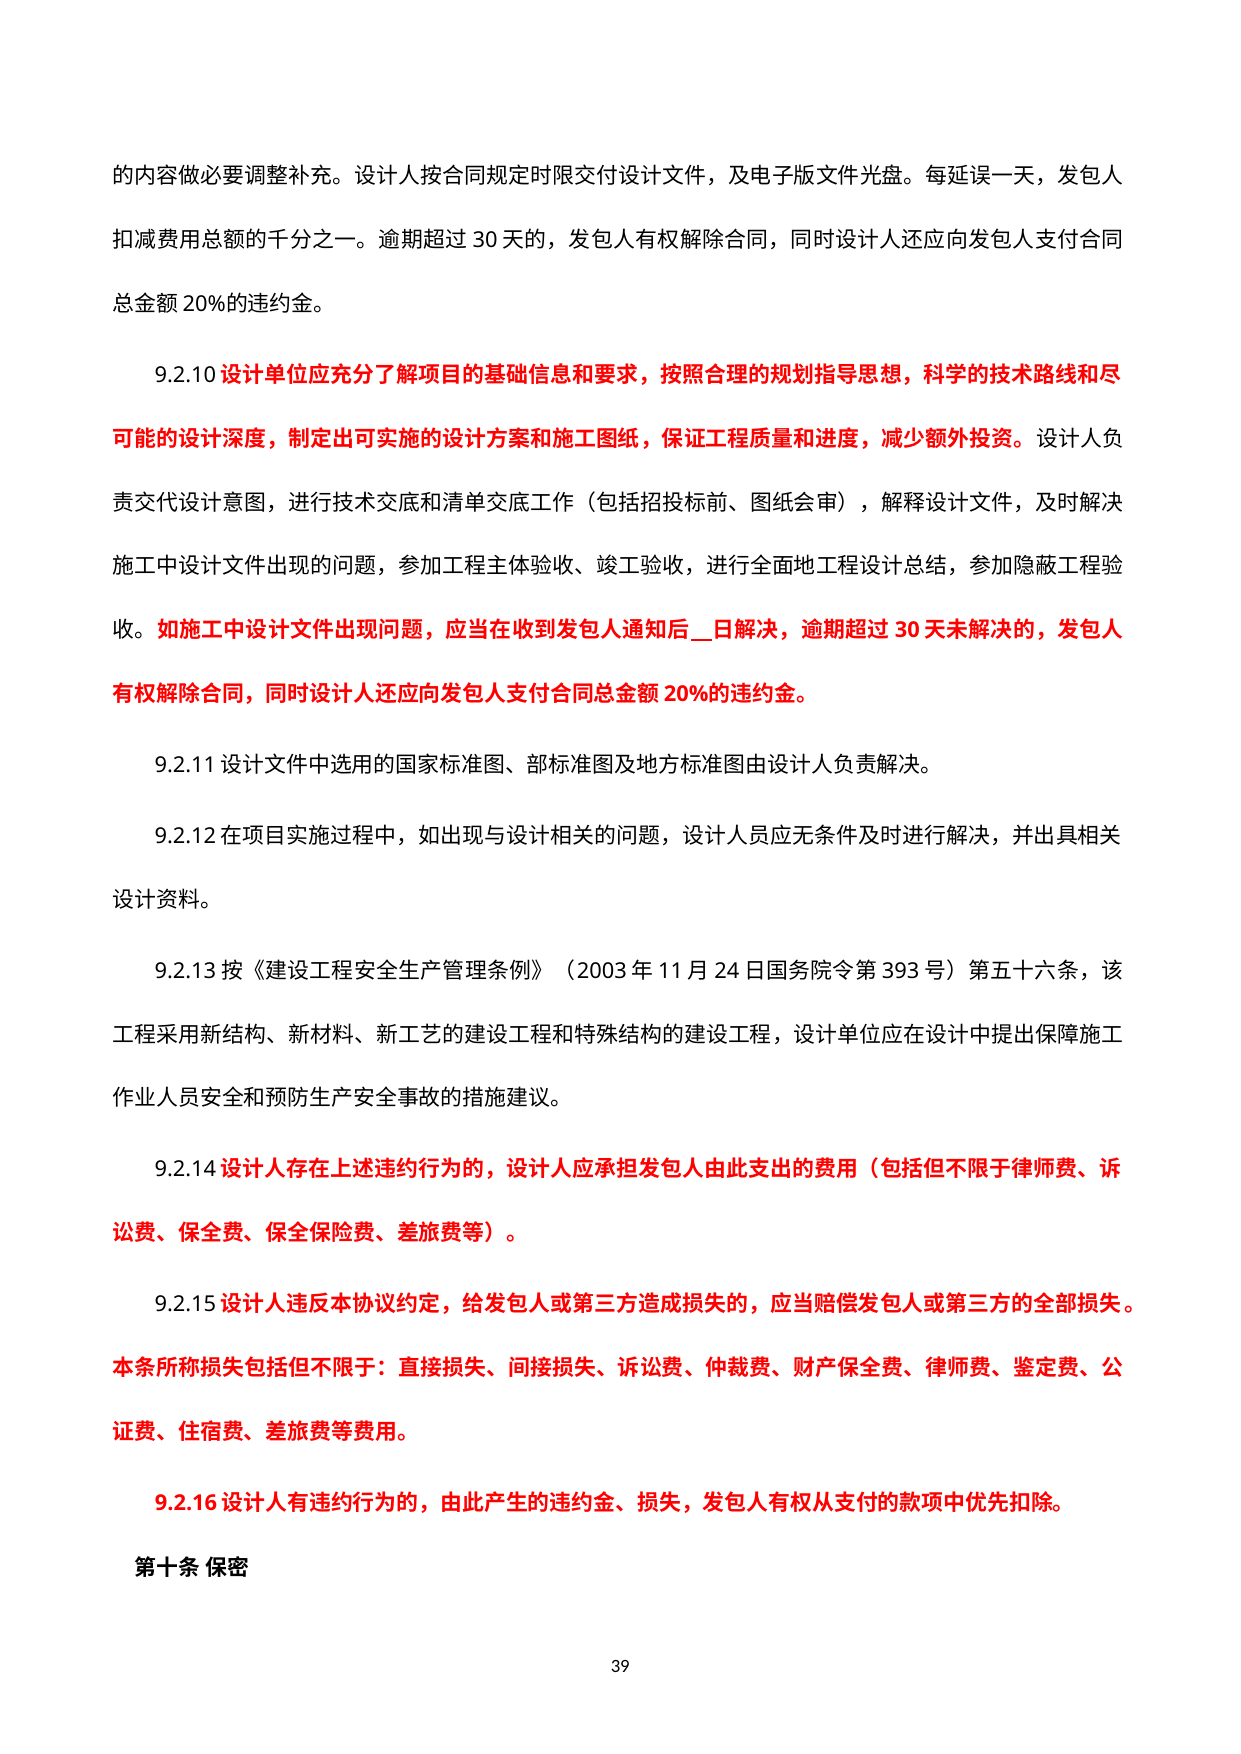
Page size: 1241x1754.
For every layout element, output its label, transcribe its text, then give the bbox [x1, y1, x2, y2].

text 第十条 保密 [134, 1550, 1128, 1582]
text 9.2.16设计人有违约行为的，由此产生的违约金、损失，发包人有权从支付的款项中优先扣除。 [112, 1479, 1124, 1522]
text 9.2.10设计单位应充分了解项目的基础信息和要求，按照合理的规划指导思想，科学的技术路线和尽可能的设计深度，制定出可实施的设计方案和施工图纸，保证工程质量和进度，减少额外投资。设计人负责交代设计意图，进行技术交底和清单交底工作（包括招投标前、图纸会审），解释设计文件，及时解决施工中设计文件出现的问题，参加工程主体验收、竣工验收，进行全面地工程设计总结，参加隐蔽工程验收。如施工中设计文件出现问题，应当在收到发包人通知后 日解决，逾期超过30天未解决的，发包人有权解除合同，同时设计人还应向发包人支付合同总金额20%的违约金。 [112, 351, 1124, 713]
text 9.2.13按《建设工程安全生产管理条例》（2003年11月24日国务院令第393号）第五十六条，该工程采用新结构、新材料、新工艺的建设工程和特殊结构的建设工程，设计单位应在设计中提出保障施工作业人员安全和预防生产安全事故的措施建议。 [112, 947, 1124, 1118]
text 9.2.12在项目实施过程中，如出现与设计相关的问题，设计人员应无条件及时进行解决，并出具相关设计资料。 [112, 812, 1124, 919]
text 9.2.11设计文件中选用的国家标准图、部标准图及地方标准图由设计人负责解决。 [112, 742, 1124, 784]
text 9.2.14设计人存在上述违约行为的，设计人应承担发包人由此支出的费用（包括但不限于律师费、诉讼费、保全费、保全保险费、差旅费等）。 [112, 1146, 1124, 1252]
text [112, 153, 1124, 323]
text 9.2.15设计人违反本协议约定，给发包人或第三方造成损失的，应当赔偿发包人或第三方的全部损失。本条所称损失包括但不限于：直接损失、间接损失、诉讼费、仲裁费、财产保全费、律师费、鉴定费、公证费、住宿费、差旅费等费用。 [112, 1281, 1124, 1451]
